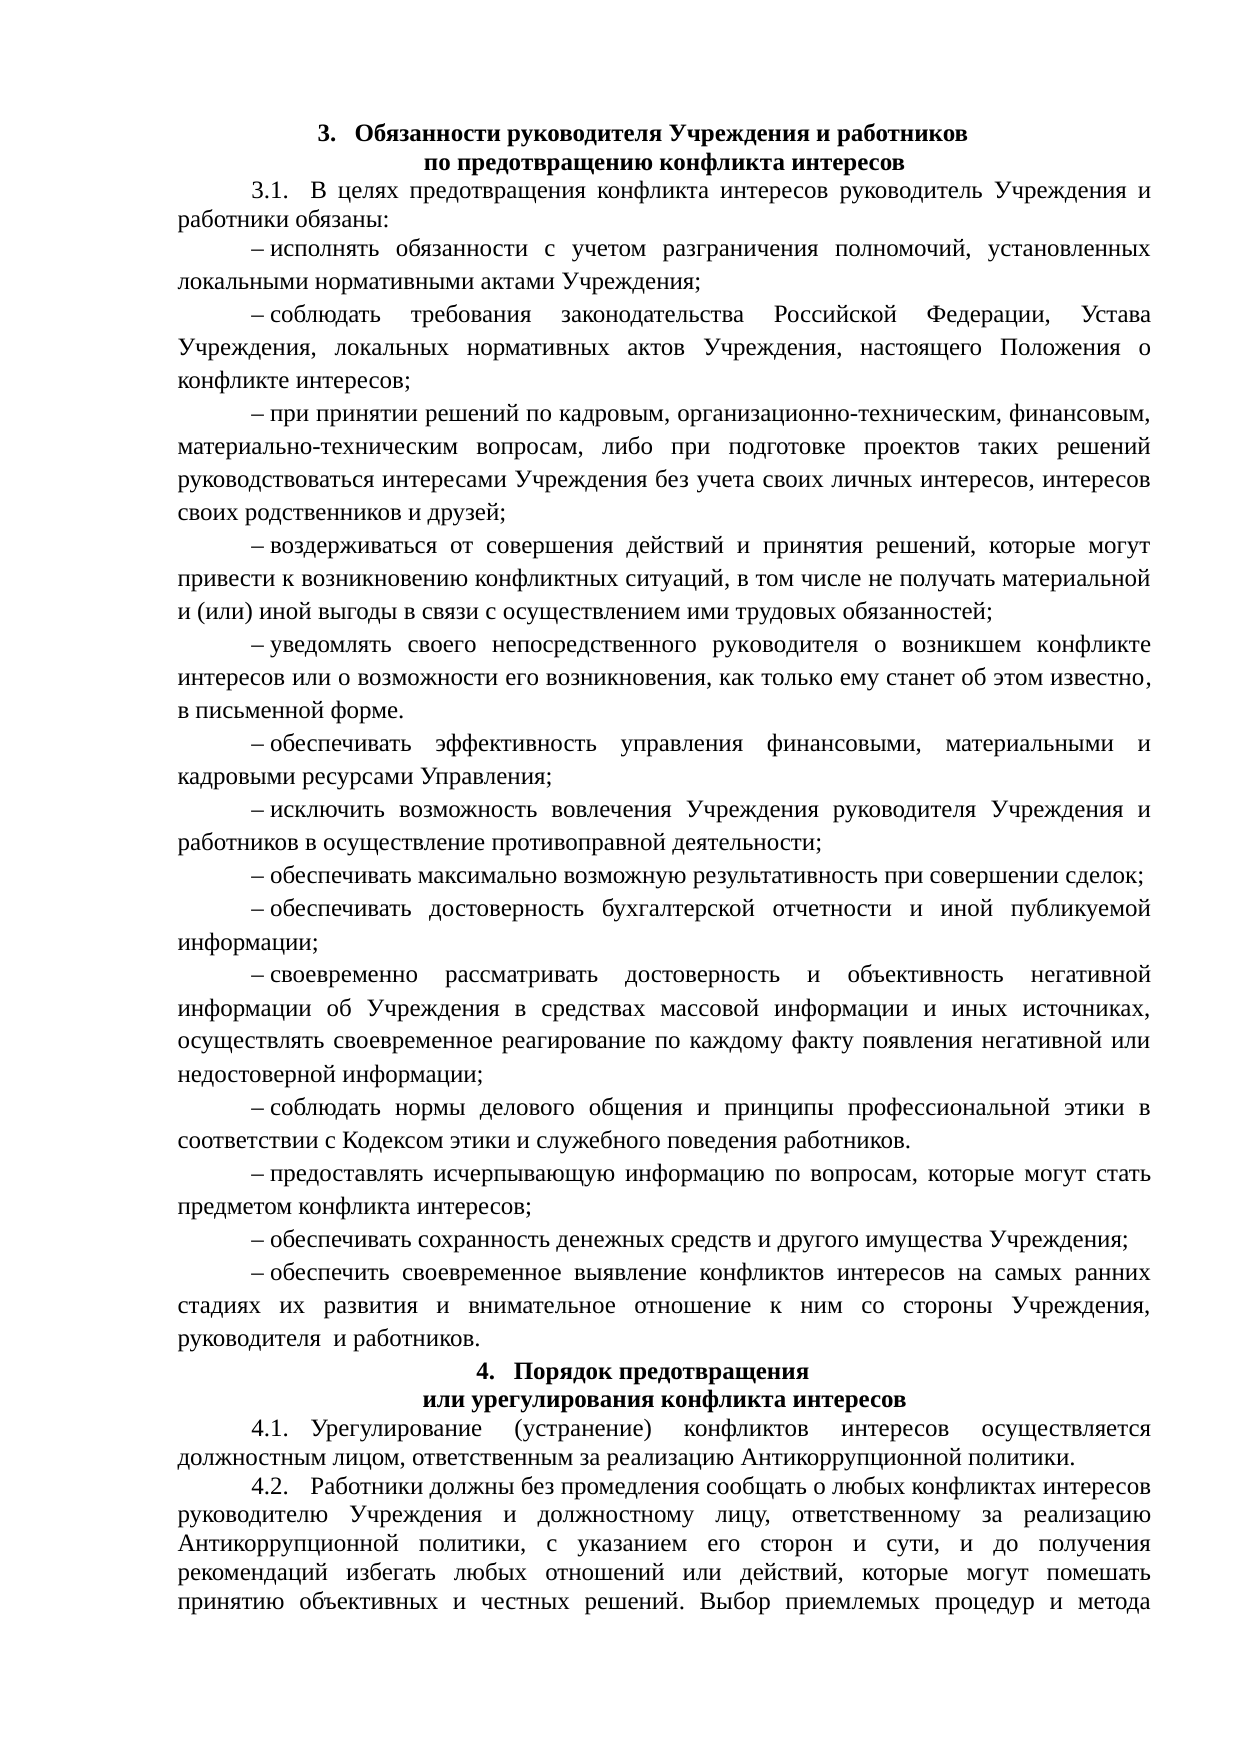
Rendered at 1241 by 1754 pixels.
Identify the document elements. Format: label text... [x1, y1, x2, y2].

list Порядок предотвращения или урегулирования конфликта интересов [140, 1356, 1152, 1413]
text – исключить возможность вовлечения Учреждения руководителя Учреждения и работников в осуществление противоправной деятельности; [177, 794, 1152, 856]
text – воздерживаться от совершения действий и принятия решений, которые могут привести к возникновению конфликтных ситуаций, в том числе не получать материальной и (или) иной выгоды в связи с осуществлением ими трудовых обязанностей; [177, 530, 1152, 625]
text – соблюдать нормы делового общения и принципы профессиональной этики в соответствии с Кодексом этики и служебного поведения работников. [177, 1092, 1152, 1153]
text – исполнять обязанности с учетом разграничения полномочий, установленных локальными нормативными актами Учреждения; [177, 233, 1152, 295]
text – уведомлять своего непосредственного руководителя о возникшем конфликте интересов или о возможности его возникновения, как только ему станет об этом известно, в письменной форме. [177, 629, 1152, 724]
text – обеспечивать максимально возможную результативность при совершении сделок; [177, 861, 1152, 889]
list В целях предотвращения конфликта интересов руководитель Учреждения и работники обязаны: [177, 176, 1152, 233]
text – обеспечивать эффективность управления финансовыми, материальными и кадровыми ресурсами Управления; [177, 728, 1152, 790]
text – своевременно рассматривать достоверность и объективность негативной информации об Учреждения в средствах массовой информации и иных источниках, осуществлять своевременное реагирование по каждому факту появления негативной или недостоверной информации; [177, 959, 1152, 1087]
text – соблюдать требования законодательства Российской Федерации, Устава Учреждения, локальных нормативных актов Учреждения, настоящего Положения о конфликте интересов; [177, 299, 1152, 394]
text – обеспечить своевременное выявление конфликтов интересов на самых ранних стадиях их развития и внимательное отношение к ним со стороны Учреждения, руководителя и работников. [177, 1257, 1152, 1352]
list Обязанности руководителя Учреждения и работников по предотвращению конфликта интересов [140, 118, 1152, 176]
list Урегулирование (устранение) конфликтов интересов осуществляется должностным лицом, ответственным за реализацию Антикоррупционной политики. [177, 1413, 1152, 1471]
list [177, 1471, 1152, 1614]
text – обеспечивать достоверность бухгалтерской отчетности и иной публикуемой информации; [177, 893, 1152, 955]
text – предоставлять исчерпывающую информацию по вопросам, которые могут стать предметом конфликта интересов; [177, 1158, 1152, 1219]
text – при принятии решений по кадровым, организационно-техническим, финансовым, материально-техническим вопросам, либо при подготовке проектов таких решений руководствоваться интересами Учреждения без учета своих личных интересов, интересов своих родственников и друзей; [177, 398, 1152, 526]
text – обеспечивать сохранность денежных средств и другого имущества Учреждения; [177, 1224, 1152, 1252]
